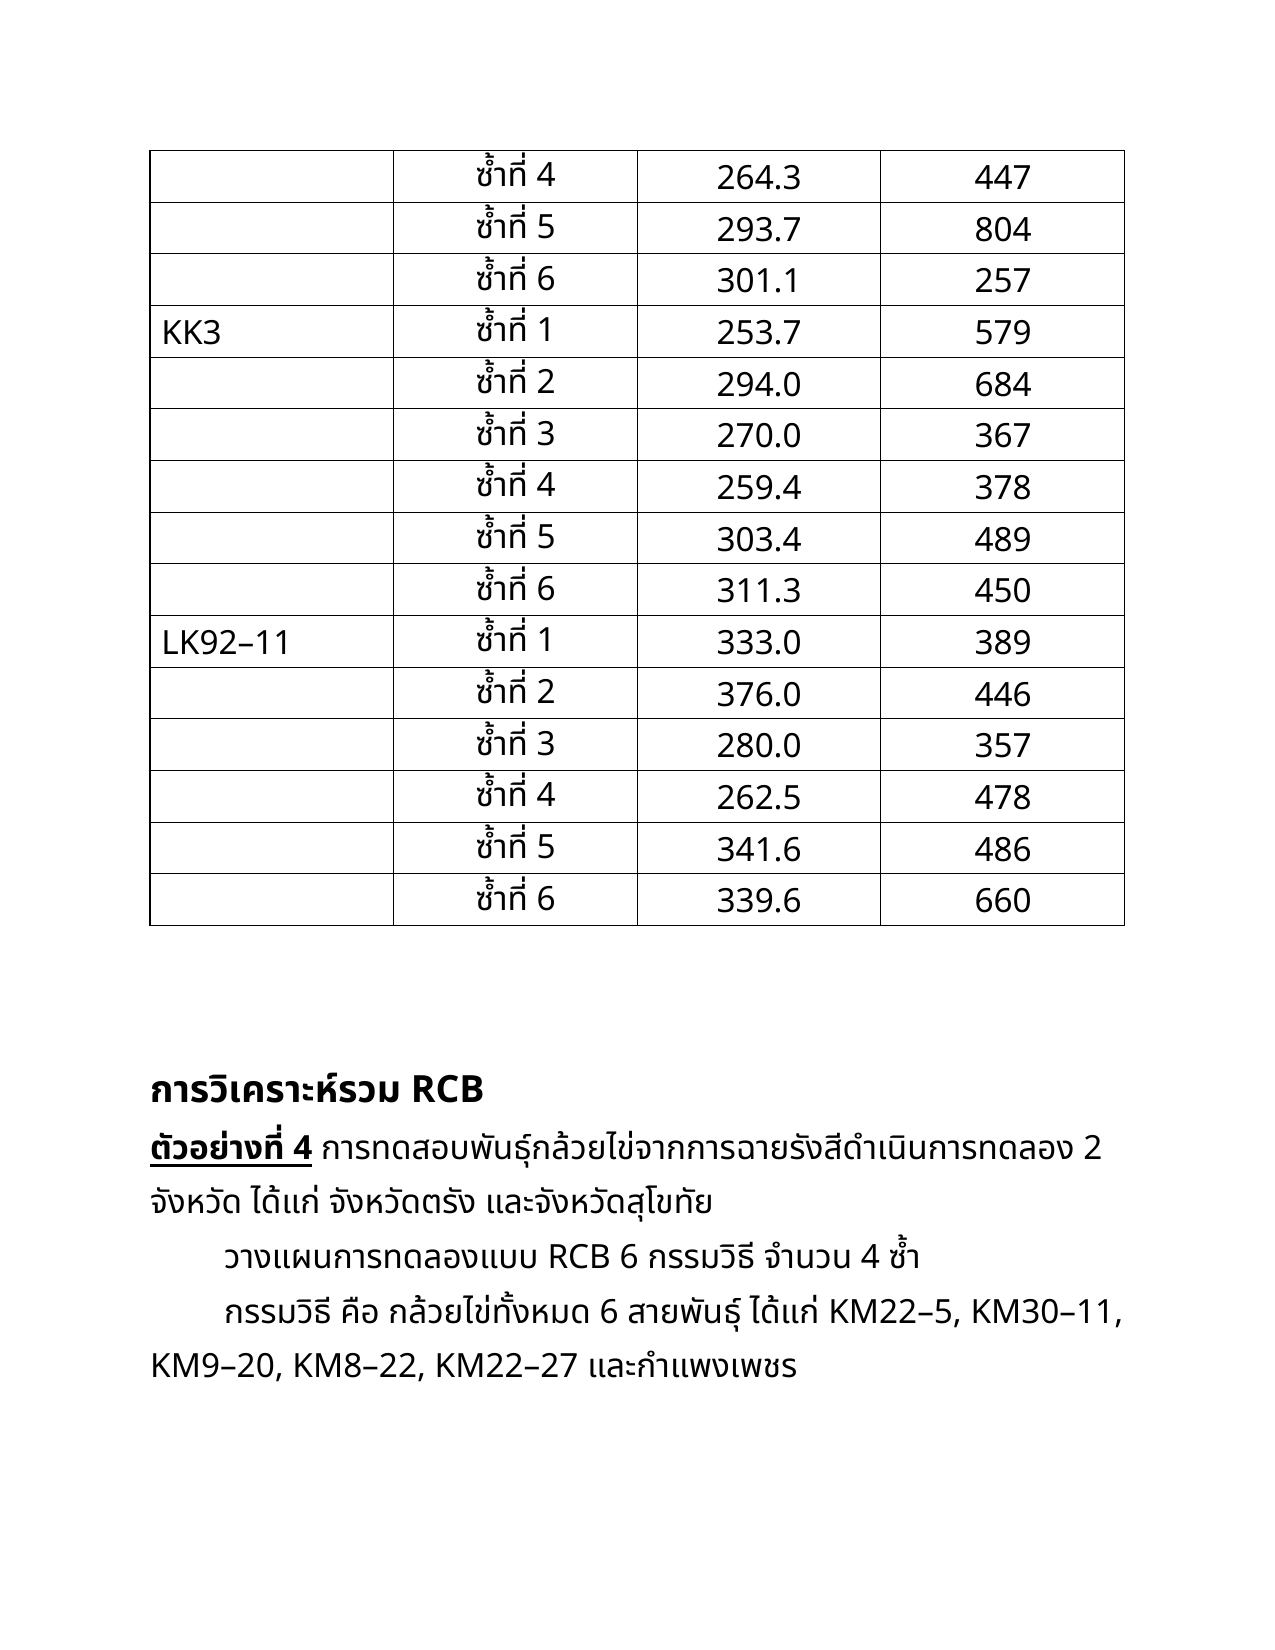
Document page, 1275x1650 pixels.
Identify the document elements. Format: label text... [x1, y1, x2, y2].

table_cell 262.5 [638, 771, 880, 822]
table_cell [151, 151, 393, 202]
table_cell ซ้ำที่ 5 [394, 513, 637, 563]
table_cell KK3 [151, 306, 393, 357]
table_cell [151, 461, 393, 512]
table_cell 446 [881, 668, 1124, 718]
table_cell 804 [881, 203, 1124, 253]
table_cell [151, 513, 393, 563]
table_cell 253.7 [638, 306, 880, 357]
table_cell [151, 719, 393, 770]
table_cell 280.0 [638, 719, 880, 770]
table_cell 376.0 [638, 668, 880, 718]
table_cell [151, 564, 393, 615]
table_cell 389 [881, 616, 1124, 667]
table_cell 293.7 [638, 203, 880, 253]
table_cell ซ้ำที่ 5 [394, 823, 637, 873]
table_cell [151, 203, 393, 253]
table_cell [151, 823, 393, 873]
table_cell [151, 409, 393, 460]
table_cell [151, 254, 393, 305]
table_cell 341.6 [638, 823, 880, 873]
text กรรมวิธี คือ กล้วยไข่ทั้งหมด 6 สายพันธุ์ ได้แก่ KM22–5, KM30–11, KM9–20, KM8–22, KM22–27 และกำแพงเพชร [150, 1287, 1125, 1393]
table_cell ซ้ำที่ 6 [394, 874, 637, 925]
table_cell ซ้ำที่ 4 [394, 151, 637, 202]
table_cell ซ้ำที่ 6 [394, 254, 637, 305]
table_cell 339.6 [638, 874, 880, 925]
table_cell 294.0 [638, 358, 880, 408]
table_cell ซ้ำที่ 5 [394, 203, 637, 253]
table_cell 489 [881, 513, 1124, 563]
table_cell 301.1 [638, 254, 880, 305]
table_cell 579 [881, 306, 1124, 357]
table_cell 378 [881, 461, 1124, 512]
table_cell 660 [881, 874, 1124, 925]
table_cell 357 [881, 719, 1124, 770]
table_cell ซ้ำที่ 6 [394, 564, 637, 615]
table_cell 259.4 [638, 461, 880, 512]
table_cell LK92–11 [151, 616, 393, 667]
table_cell 264.3 [638, 151, 880, 202]
table_cell 450 [881, 564, 1124, 615]
table_cell [151, 874, 393, 925]
table_cell ซ้ำที่ 3 [394, 719, 637, 770]
table_cell 303.4 [638, 513, 880, 563]
table_cell ซ้ำที่ 4 [394, 461, 637, 512]
table_cell [151, 771, 393, 822]
text วางแผนการทดลองแบบ RCB 6 กรรมวิธี จำนวน 4 ซ้ำ [150, 1233, 1125, 1283]
table_cell ซ้ำที่ 2 [394, 668, 637, 718]
text ตัวอย่างที่ 4 การทดสอบพันธุ์กล้วยไข่จากการฉายรังสีดำเนินการทดลอง 2 จังหวัด ได้แก่ จังหวัดตรัง และจังหวัดสุโขทัย [150, 1124, 1125, 1229]
table_cell ซ้ำที่ 2 [394, 358, 637, 408]
table_cell ซ้ำที่ 1 [394, 616, 637, 667]
table_cell 684 [881, 358, 1124, 408]
table_cell 478 [881, 771, 1124, 822]
table_cell ซ้ำที่ 3 [394, 409, 637, 460]
text การวิเคราะห์รวม RCB [150, 1062, 1125, 1119]
table_cell [151, 668, 393, 718]
table_cell 486 [881, 823, 1124, 873]
table_cell ซ้ำที่ 4 [394, 771, 637, 822]
table_cell 447 [881, 151, 1124, 202]
table_cell [151, 358, 393, 408]
table_cell 367 [881, 409, 1124, 460]
table_cell 311.3 [638, 564, 880, 615]
table_cell ซ้ำที่ 1 [394, 306, 637, 357]
table_cell 333.0 [638, 616, 880, 667]
table_cell 257 [881, 254, 1124, 305]
table_cell 270.0 [638, 409, 880, 460]
